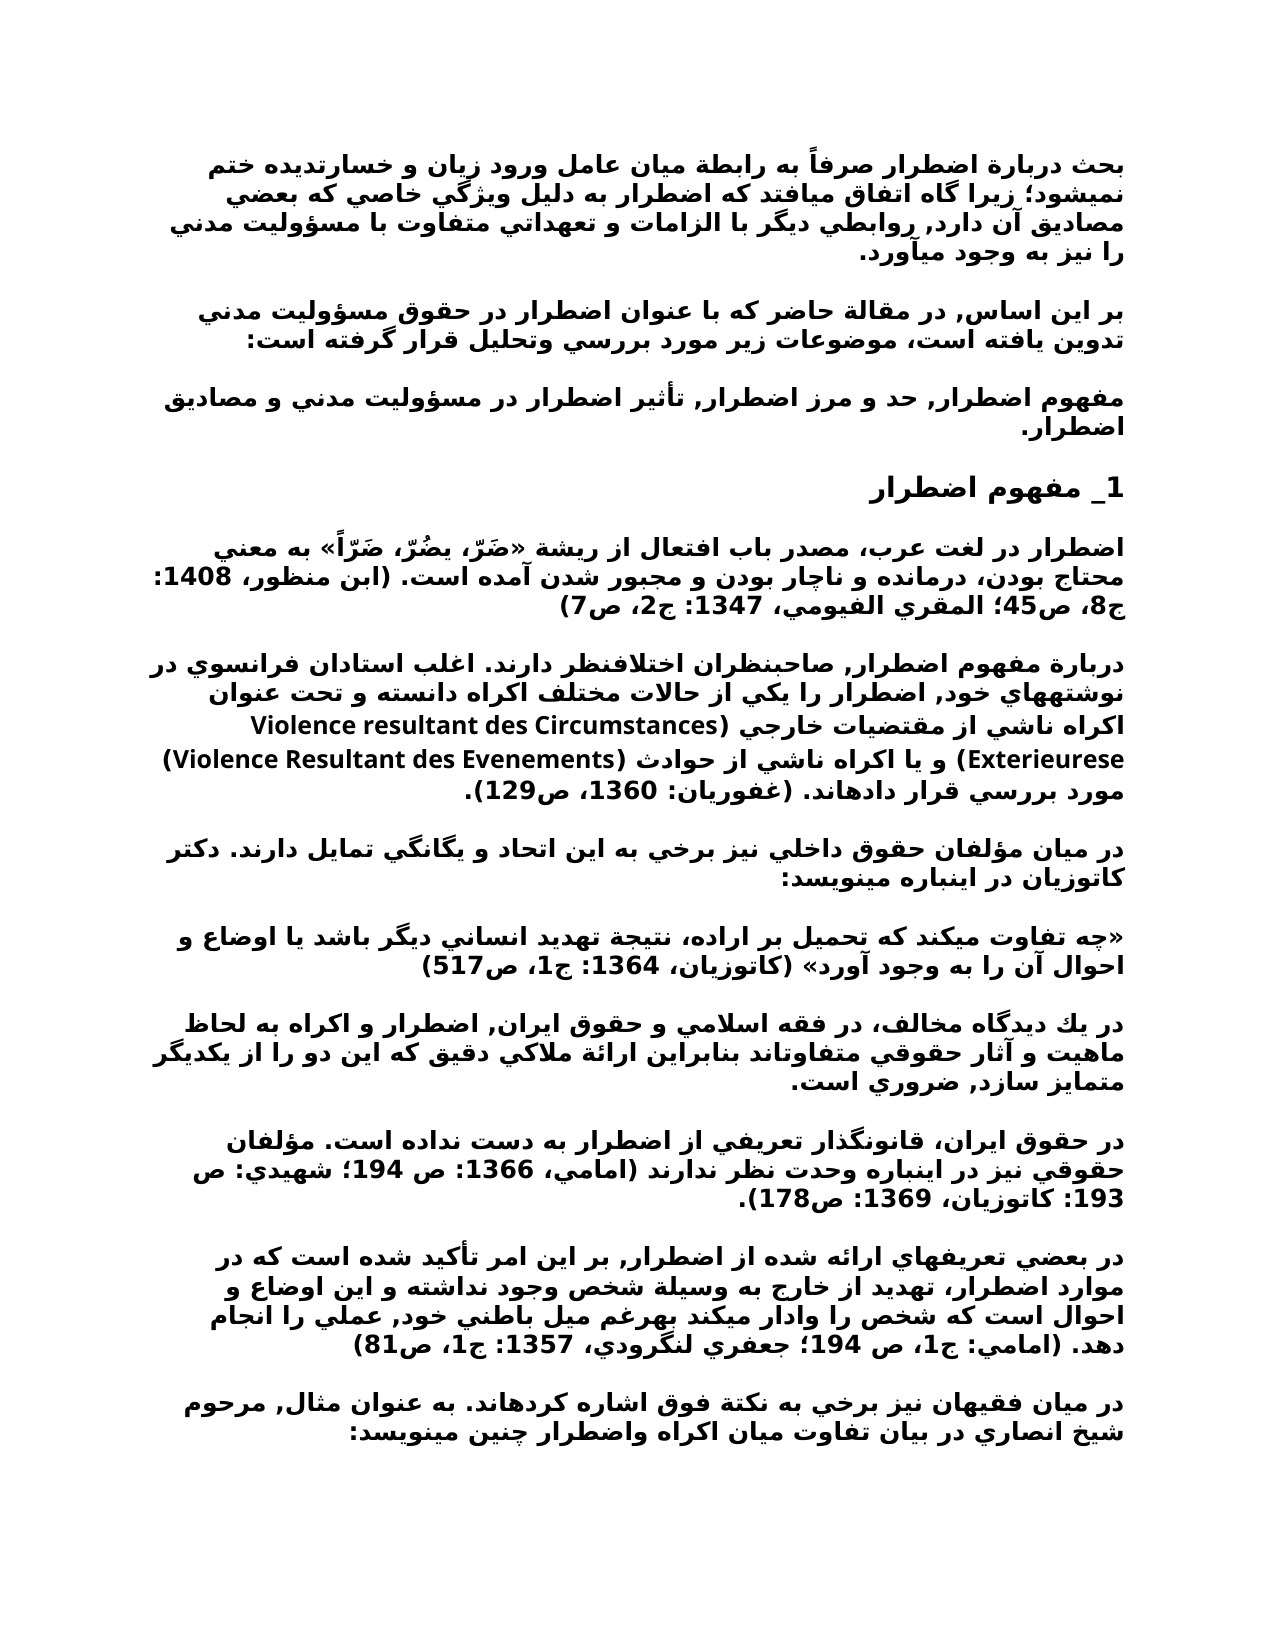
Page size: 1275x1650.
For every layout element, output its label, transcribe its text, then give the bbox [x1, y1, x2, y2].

text مفهوم اضطرار, حد و مرز اضطرار, تأثير اضطرار در مسؤوليت مدني و مصاديق اضطرار. [150, 383, 1125, 442]
text «چه تفاوت مي‏كند كه تحميل بر اراده، نتيجة تهديد انساني ديگر باشد يا اوضاع و احوال آن را به وجود آورد» (كاتوزيان، 1364: ج‏1، ص‏517) [150, 922, 1125, 980]
text در ميان فقيهان نيز برخي به نكتة فوق اشاره كرده‏اند. به عنوان مثال, مرحوم شيخ انصاري در بيان تفاوت ميان اكراه واضطرار چنين مي‏نويسد: [150, 1388, 1125, 1447]
text بحث دربارة اضطرار صرفاً به رابطة ميان عامل ورود زيان و خسارتديده ختم نمي‏شود؛ زيرا گاه اتفاق مي‏افتد كه اضطرار به دليل ويژگي خاصي كه بعضي مصاديق آن دارد, روابطي ديگر با الزامات و تعهداتي متفاوت با مسؤوليت مدني را نيز به وجود مي‏آورد. [150, 150, 1125, 267]
text دربارة مفهوم اضطرار, صاحبنظران اختلافنظر دارند. اغلب استادان فرانسوي در نوشته‏هاي خود, اضطرار را يكي از حالات مختلف اكراه دانسته و تحت عنوان اكراه ناشي از مقتضيات خارجي (Violence resultant des Circumstances Exterieurese) و يا اكراه ناشي از حوادث (Violence Resultant des Evenements) مورد بررسي قرار داده‏اند. (غفوريان: 1360، ص‏129). [150, 649, 1125, 805]
text در يك ديدگاه مخالف، در فقه اسلامي و حقوق ايران, اضطرار و اكراه به لحاظ ماهيت و آثار حقوقي متفاوتاند بنابراين ارائة ملاكي دقيق كه اين دو را از يكديگر متمايز سازد, ضروري است. [150, 1009, 1125, 1097]
text بر اين اساس, در مقالة حاضر كه با عنوان اضطرار در حقوق مسؤوليت مدني تدوين يافته است، موضوعات زير مورد بررسي وتحليل قرار گرفته است: [150, 296, 1125, 354]
text 1_ مفهوم اضطرار [150, 471, 1125, 503]
text در بعضي تعريفهاي ارائه شده از اضطرار, بر اين امر تأكيد شده است كه در موارد اضطرار، تهديد از خارج به وسيلة شخص وجود نداشته و اين اوضاع و احوال است كه شخص را وادار مي‏كند بهرغم ميل باطني خود, عملي را انجام دهد. (امامي: ج‏1، ص 194؛ جعفري لنگرودي، 1357: ج‏1، ص‏81) [150, 1242, 1125, 1359]
text اضطرار در لغت عرب، مصدر باب افتعال از ريشة «ضَرّ، يضُرّ، ضَرّاً» به معني محتاج بودن، درمانده و ناچار بودن و مجبور شدن آمده است‏. (ابن منظور، 1408: ج‏8، ص‏45؛ المقري الفيومي، 1347: ج‏2، ص‏7) [150, 533, 1125, 620]
text در ميان مؤلفان حقوق داخلي نيز برخي به اين اتحاد و يگانگي تمايل دارند. دكتر كاتوزيان در اينباره مي‏نويسد: [150, 834, 1125, 892]
text در حقوق ايران، قانونگذار تعريفي از اضطرار به دست نداده است. مؤلفان حقوقي نيز در اينباره وحدت نظر ندارند (امامي، 1366: ص 194؛ شهيدي: ص‏193: كاتوزيان، 1369: ص‏178). [150, 1126, 1125, 1213]
